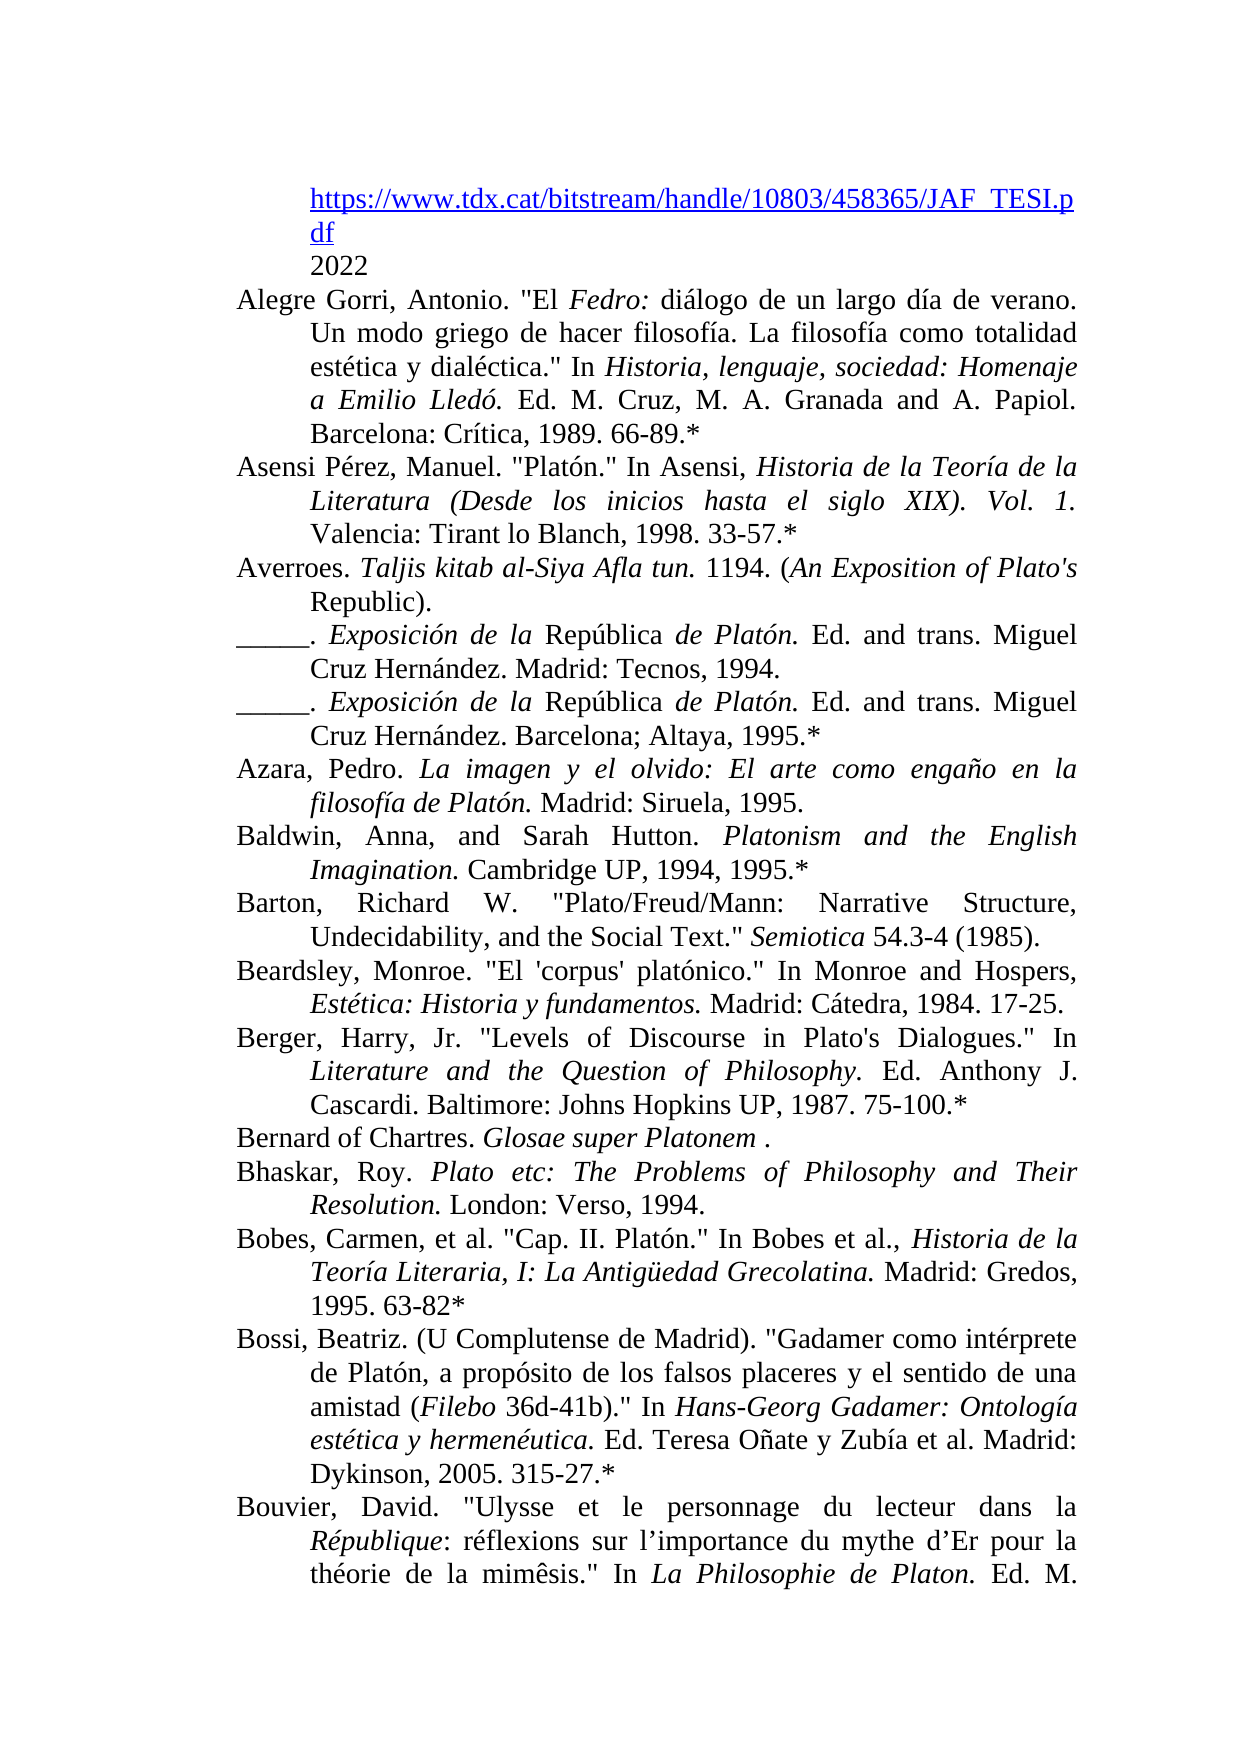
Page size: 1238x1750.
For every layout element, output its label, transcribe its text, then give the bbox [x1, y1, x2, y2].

text Berger, Harry, Jr. "Levels of Discourse in Plato's Dialogues." In Literature and the Question of Philosophy. Ed. Anthony J. Cascardi. Baltimore: Johns Hopkins UP, 1987. 75-100.* [236, 1020, 1078, 1120]
text Beardsley, Monroe. "El 'corpus' platónico." In Monroe and Hospers, Estética: Historia y fundamentos. Madrid: Cátedra, 1984. 17-25. [236, 953, 1078, 1020]
text Averroes. Taljis kitab al-Siya Afla tun. 1194. (An Exposition of Plato's Republic). [236, 550, 1078, 617]
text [236, 1489, 1078, 1590]
text _____. Exposición de la República de Platón. Ed. and trans. Miguel Cruz Hernández. Barcelona; Altaya, 1995.* [236, 684, 1078, 751]
text Bossi, Beatriz. (U Complutense de Madrid). "Gadamer como intérprete de Platón, a propósito de los falsos placeres y el sentido de una amistad (Filebo 36d-41b)." In Hans-Georg Gadamer: Ontología estética y hermenéutica. Ed. Teresa Oñate y Zubía et al. Madrid: Dykinson, 2005. 315-27.* [236, 1322, 1078, 1489]
text Alegre Gorri, Antonio. "El Fedro: diálogo de un largo día de verano. Un modo griego de hacer filosofía. La filosofía como totalidad estética y dialéctica." In Historia, lenguaje, sociedad: Homenaje a Emilio Lledó. Ed. M. Cruz, M. A. Granada and A. Papiol. Barcelona: Crítica, 1989. 66-89.* [236, 282, 1078, 449]
text https://www.tdx.cat/bitstream/handle/10803/458365/JAF_TESI.pdf [236, 148, 1078, 248]
text Bobes, Carmen, et al. "Cap. II. Platón." In Bobes et al., Historia de la Teoría Literaria, I: La Antigüedad Grecolatina. Madrid: Gredos, 1995. 63-82* [236, 1221, 1078, 1322]
text Baldwin, Anna, and Sarah Hutton. Platonism and the English Imagination. Cambridge UP, 1994, 1995.* [236, 818, 1078, 886]
text Barton, Richard W. "Plato/Freud/Mann: Narrative Structure, Undecidability, and the Social Text." Semiotica 54.3-4 (1985). [236, 886, 1078, 953]
text Bernard of Chartres. Glosae super Platonem . [236, 1120, 1078, 1154]
text Bhaskar, Roy. Plato etc: The Problems of Philosophy and Their Resolution. London: Verso, 1994. [236, 1154, 1078, 1221]
text Asensi Pérez, Manuel. "Platón." In Asensi, Historia de la Teoría de la Literatura (Desde los inicios hasta el siglo XIX). Vol. 1. Valencia: Tirant lo Blanch, 1998. 33-57.* [236, 449, 1078, 550]
text 2022 [236, 248, 1078, 282]
text Azara, Pedro. La imagen y el olvido: El arte como engaño en la filosofía de Platón. Madrid: Siruela, 1995. [236, 751, 1078, 818]
text _____. Exposición de la República de Platón. Ed. and trans. Miguel Cruz Hernández. Madrid: Tecnos, 1994. [236, 617, 1078, 684]
